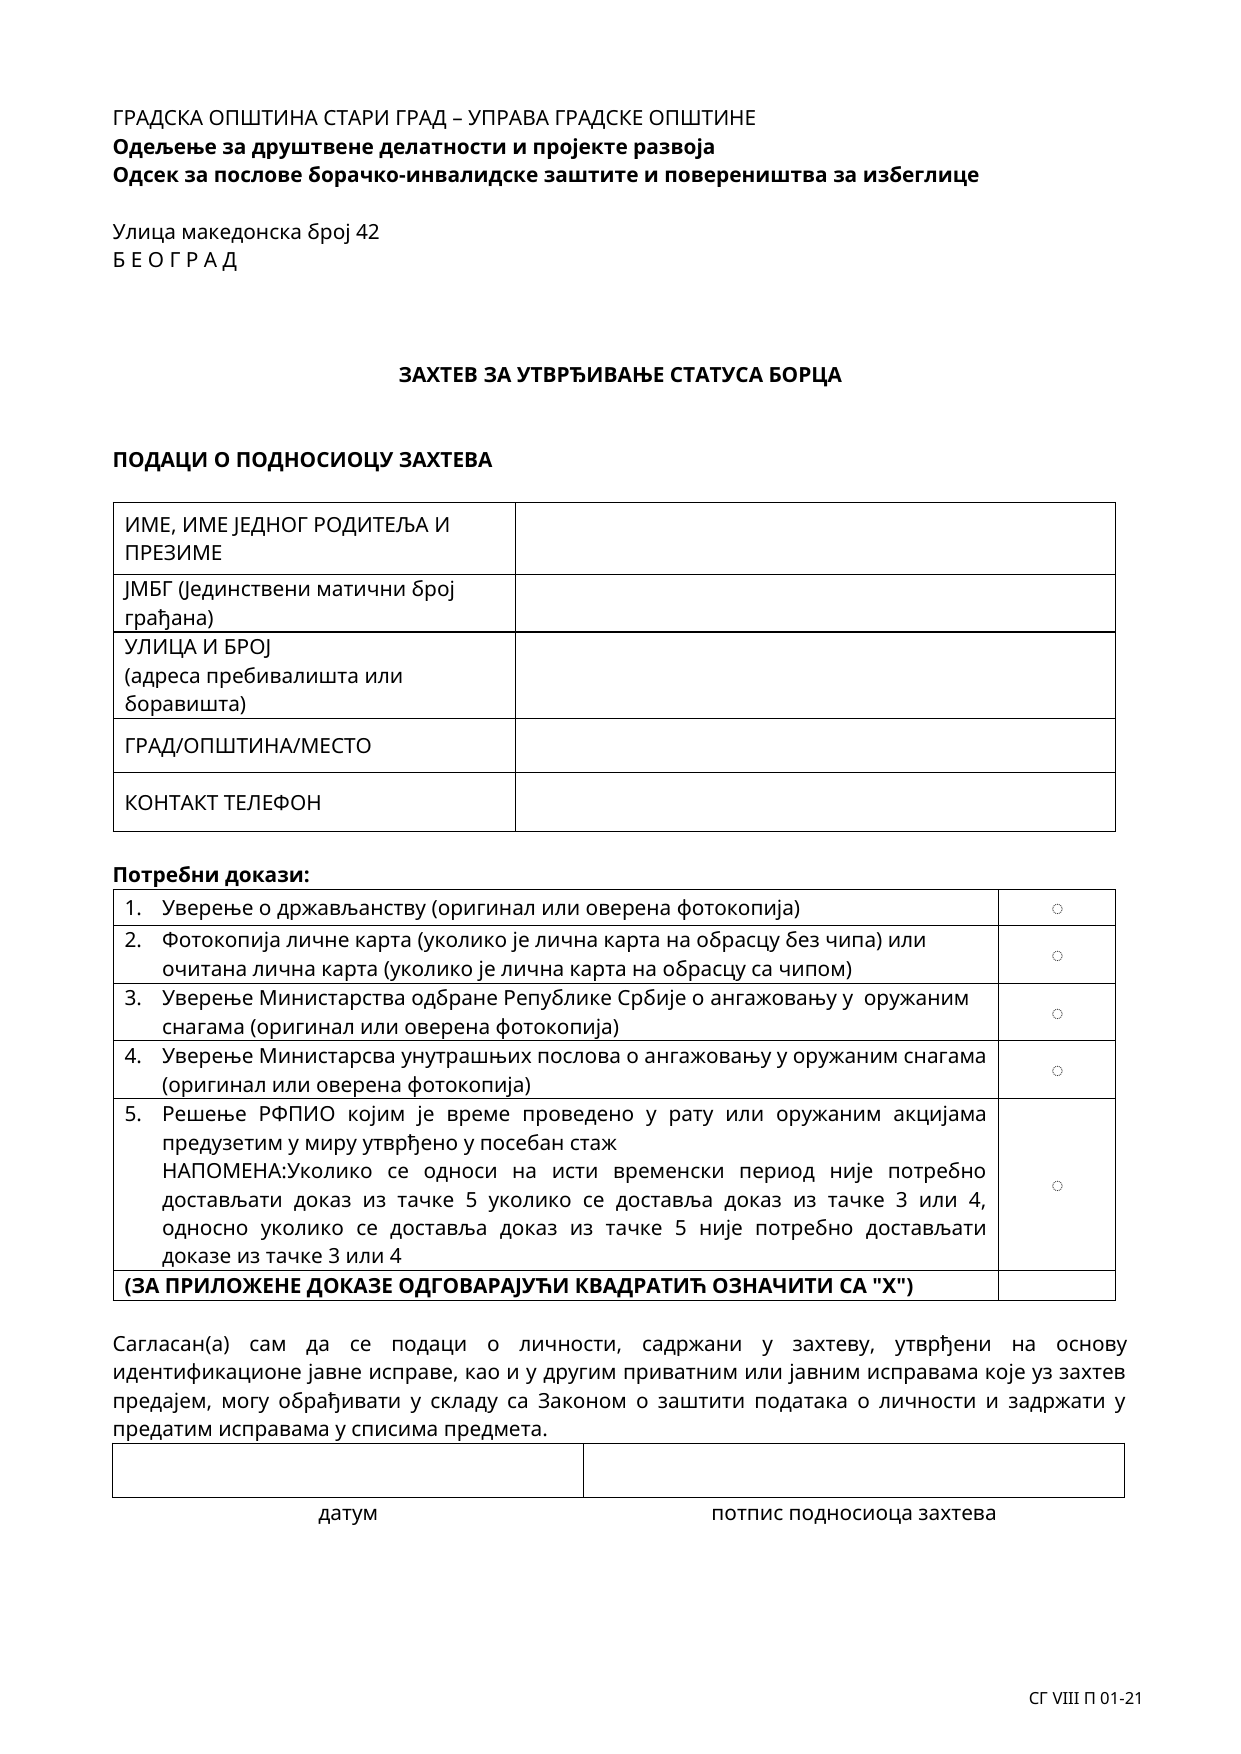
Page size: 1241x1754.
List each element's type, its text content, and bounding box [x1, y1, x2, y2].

table_cell датум [113, 1498, 583, 1551]
table_header 󠄖 [999, 890, 1115, 924]
table_cell [516, 575, 1115, 631]
table_cell 󠄀 [999, 926, 1115, 982]
table_header ИМЕ, ИМЕ ЈЕДНОГ РОДИТЕЉА И ПРЕЗИМЕ [114, 503, 515, 573]
table_header [584, 1444, 1124, 1497]
table_cell [516, 719, 1115, 772]
table_header Уверење о држављанству (оригинал или оверена фотокопија) [114, 890, 998, 924]
text Улица македонска број 42 [112, 217, 1128, 246]
text ГРАДСКА ОПШТИНА СТАРИ ГРАД – УПРАВА ГРАДСКЕ ОПШТИНЕ [112, 103, 1128, 132]
text Одељење за друштвене делатности и пројекте развоја [112, 132, 1128, 160]
text Потребни докази: [112, 861, 1128, 889]
table_cell ГРАД/ОПШТИНА/МЕСТО [114, 719, 515, 772]
table_cell 󠄀 [999, 984, 1115, 1040]
table_cell ЈМБГ (Јединствени матични број грађана) [114, 575, 515, 631]
text ПОДАЦИ О ПОДНОСИОЦУ ЗАХТЕВА [112, 445, 1128, 473]
table_cell потпис подносиоца захтева [583, 1498, 1124, 1551]
table_cell 󠄀 [999, 1041, 1115, 1098]
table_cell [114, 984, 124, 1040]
table_cell [516, 633, 1115, 718]
text Б Е О Г Р А Д [112, 246, 1128, 274]
text Сагласан(а) сам да се подаци о личности, садржани у захтеву, утврђени на основу идентификационе јавне исправе, као и у другим приватним или јавним исправама које уз захтев предајем, могу обрађивати у складу са Законом о заштити података о личности и задржати у предатим исправама у списима предмета. [112, 1329, 1128, 1443]
table_header [516, 503, 1115, 573]
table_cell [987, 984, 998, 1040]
table_cell [999, 1271, 1115, 1299]
table_header [113, 1444, 583, 1497]
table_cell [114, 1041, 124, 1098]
table_cell 󠄀 [999, 1099, 1115, 1270]
table_cell Фотокопија личне карта (уколико је лична карта на обрасцу без чипа) или очитана лична карта (уколико је лична карта на обрасцу са чипом) [114, 926, 998, 982]
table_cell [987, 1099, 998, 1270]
table_cell УЛИЦА И БРОЈ (адреса пребивалишта или боравишта) [114, 633, 515, 718]
table_cell (ЗА ПРИЛОЖЕНЕ ДОКАЗЕ ОДГОВАРАЈУЋИ КВАДРАТИЋ ОЗНАЧИТИ СА "Х") [114, 1271, 998, 1299]
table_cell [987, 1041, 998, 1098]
text Одсек за послове борачко-инвалидске заштите и повереништва за избеглице [112, 160, 1128, 189]
table_cell КОНТАКТ ТЕЛЕФОН [114, 773, 515, 831]
text ЗАХТЕВ ЗА УТВРЂИВАЊЕ СТАТУСА БОРЦА [112, 360, 1128, 388]
table_cell [516, 773, 1115, 831]
